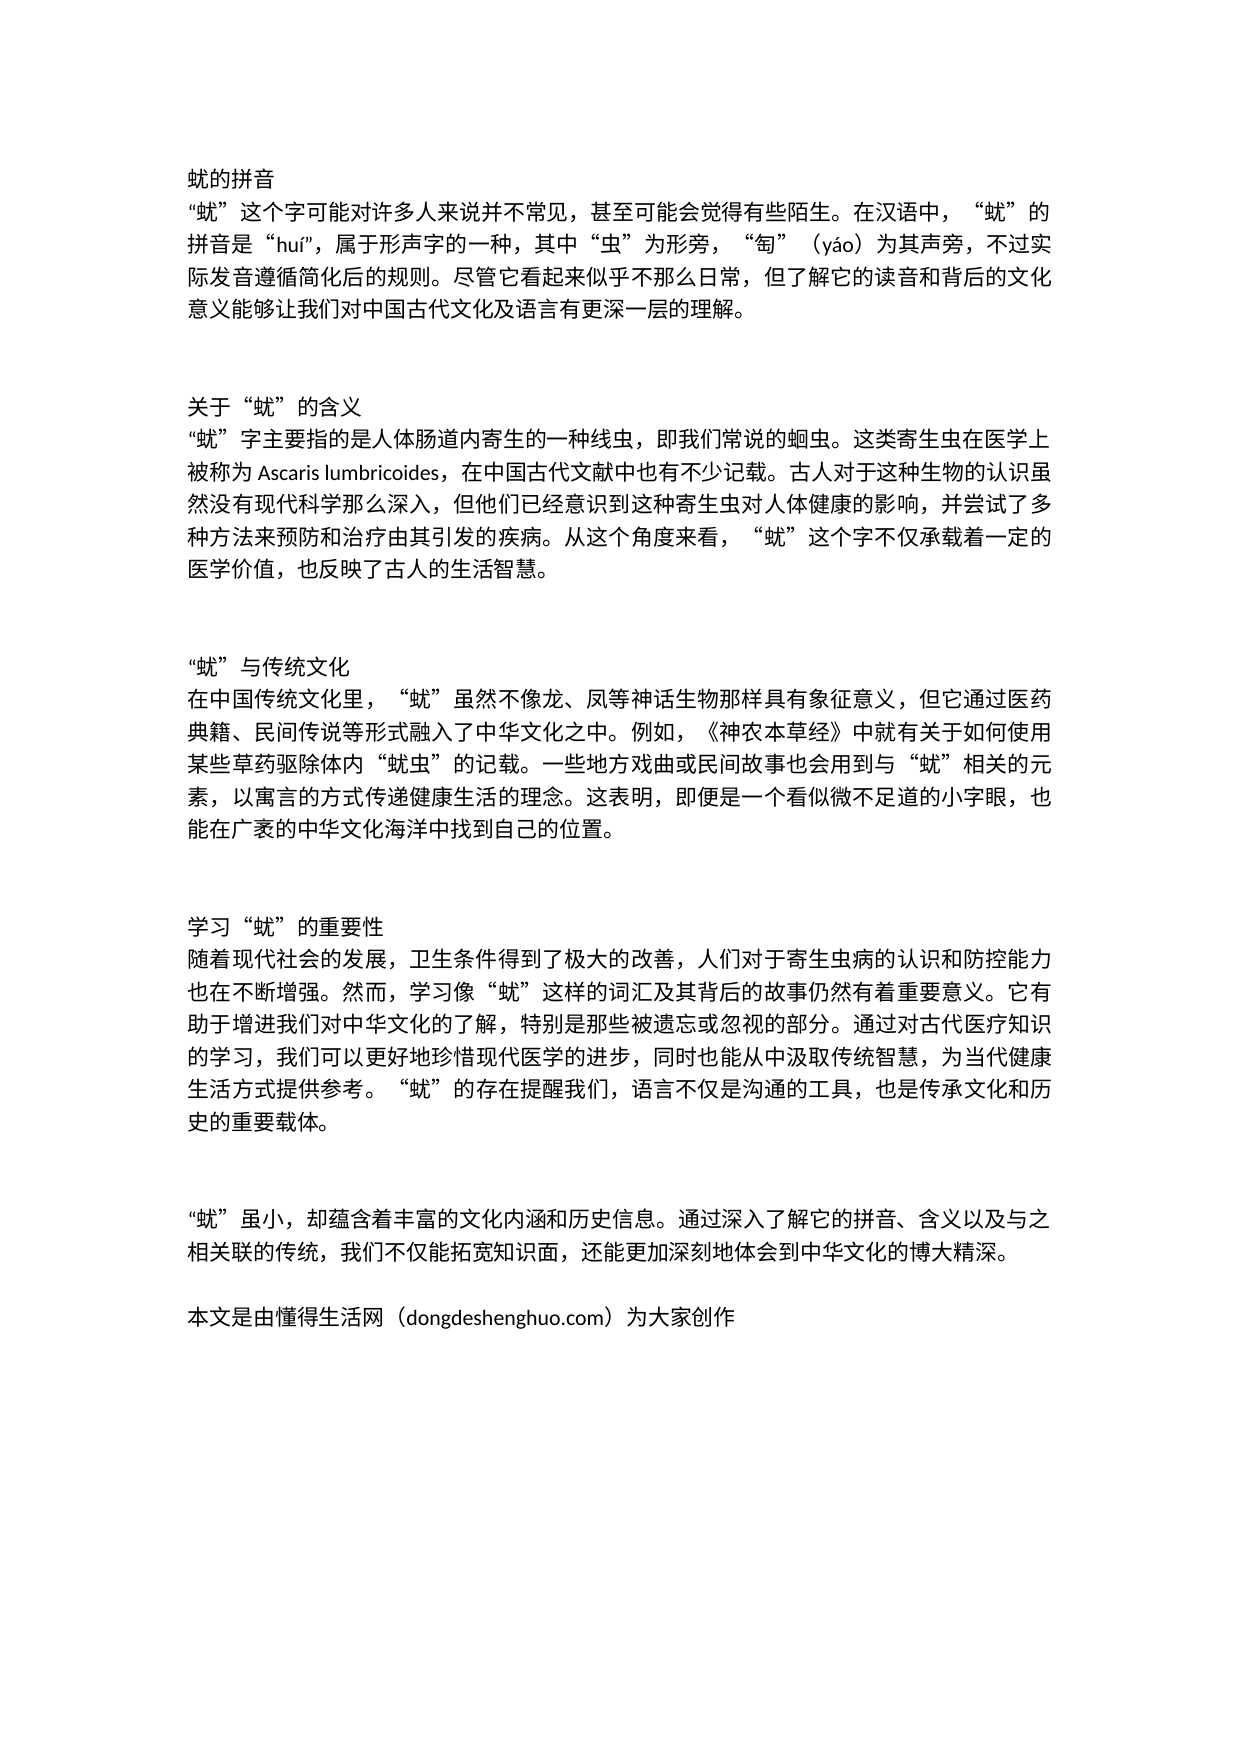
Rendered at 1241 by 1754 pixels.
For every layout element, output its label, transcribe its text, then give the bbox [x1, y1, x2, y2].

text “蚘”虽小，却蕴含着丰富的文化内涵和历史信息。通过深入了解它的拼音、含义以及与之相关联的传统，我们不仅能拓宽知识面，还能更加深刻地体会到中华文化的博大精深。 [187, 1202, 1053, 1267]
text “蚘”与传统文化 [187, 649, 1053, 682]
text 本文是由懂得生活网（dongdeshenghuo.com）为大家创作 [187, 1299, 1053, 1332]
text 学习“蚘”的重要性 [187, 909, 1053, 942]
text “蚘”这个字可能对许多人来说并不常见，甚至可能会觉得有些陌生。在汉语中，“蚘”的拼音是“huí”，属于形声字的一种，其中“虫”为形旁，“匋”（yáo）为其声旁，不过实际发音遵循简化后的规则。尽管它看起来似乎不那么日常，但了解它的读音和背后的文化意义能够让我们对中国古代文化及语言有更深一层的理解。 [187, 194, 1053, 324]
text 随着现代社会的发展，卫生条件得到了极大的改善，人们对于寄生虫病的认识和防控能力也在不断增强。然而，学习像“蚘”这样的词汇及其背后的故事仍然有着重要意义。它有助于增进我们对中华文化的了解，特别是那些被遗忘或忽视的部分。通过对古代医疗知识的学习，我们可以更好地珍惜现代医学的进步，同时也能从中汲取传统智慧，为当代健康生活方式提供参考。“蚘”的存在提醒我们，语言不仅是沟通的工具，也是传承文化和历史的重要载体。 [187, 942, 1053, 1137]
text 蚘的拼音 [187, 162, 1053, 194]
text “蚘”字主要指的是人体肠道内寄生的一种线虫，即我们常说的蛔虫。这类寄生虫在医学上被称为Ascaris lumbricoides，在中国古代文献中也有不少记载。古人对于这种生物的认识虽然没有现代科学那么深入，但他们已经意识到这种寄生虫对人体健康的影响，并尝试了多种方法来预防和治疗由其引发的疾病。从这个角度来看，“蚘”这个字不仅承载着一定的医学价值，也反映了古人的生活智慧。 [187, 422, 1053, 584]
text 在中国传统文化里，“蚘”虽然不像龙、凤等神话生物那样具有象征意义，但它通过医药典籍、民间传说等形式融入了中华文化之中。例如，《神农本草经》中就有关于如何使用某些草药驱除体内“蚘虫”的记载。一些地方戏曲或民间故事也会用到与“蚘”相关的元素，以寓言的方式传递健康生活的理念。这表明，即便是一个看似微不足道的小字眼，也能在广袤的中华文化海洋中找到自己的位置。 [187, 682, 1053, 844]
text 关于“蚘”的含义 [187, 389, 1053, 422]
